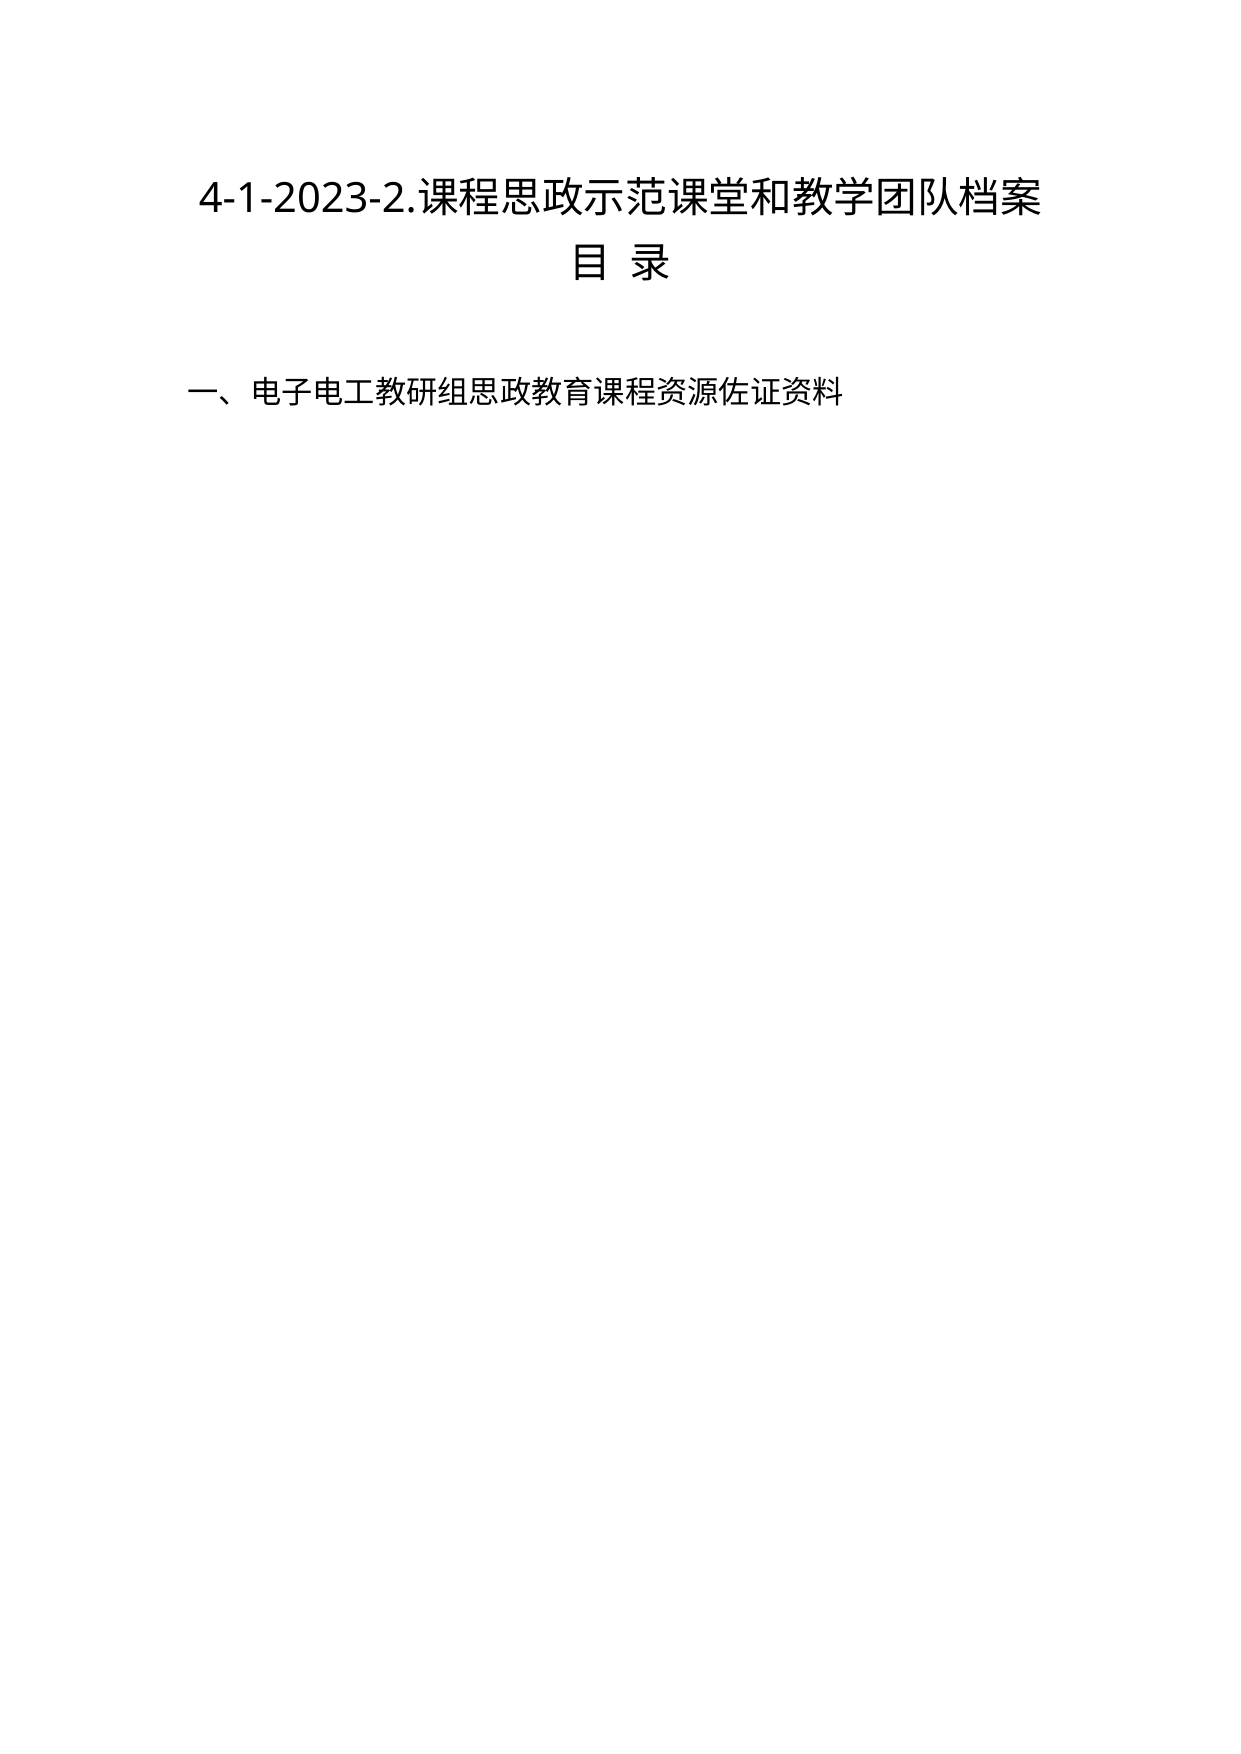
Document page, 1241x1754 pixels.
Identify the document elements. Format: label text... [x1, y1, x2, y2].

text 一、电子电工教研组思政教育课程资源佐证资料 [187, 357, 1053, 422]
text 目 录 [187, 227, 1053, 292]
text 4-1-2023-2.课程思政示范课堂和教学团队档案 [187, 162, 1053, 227]
